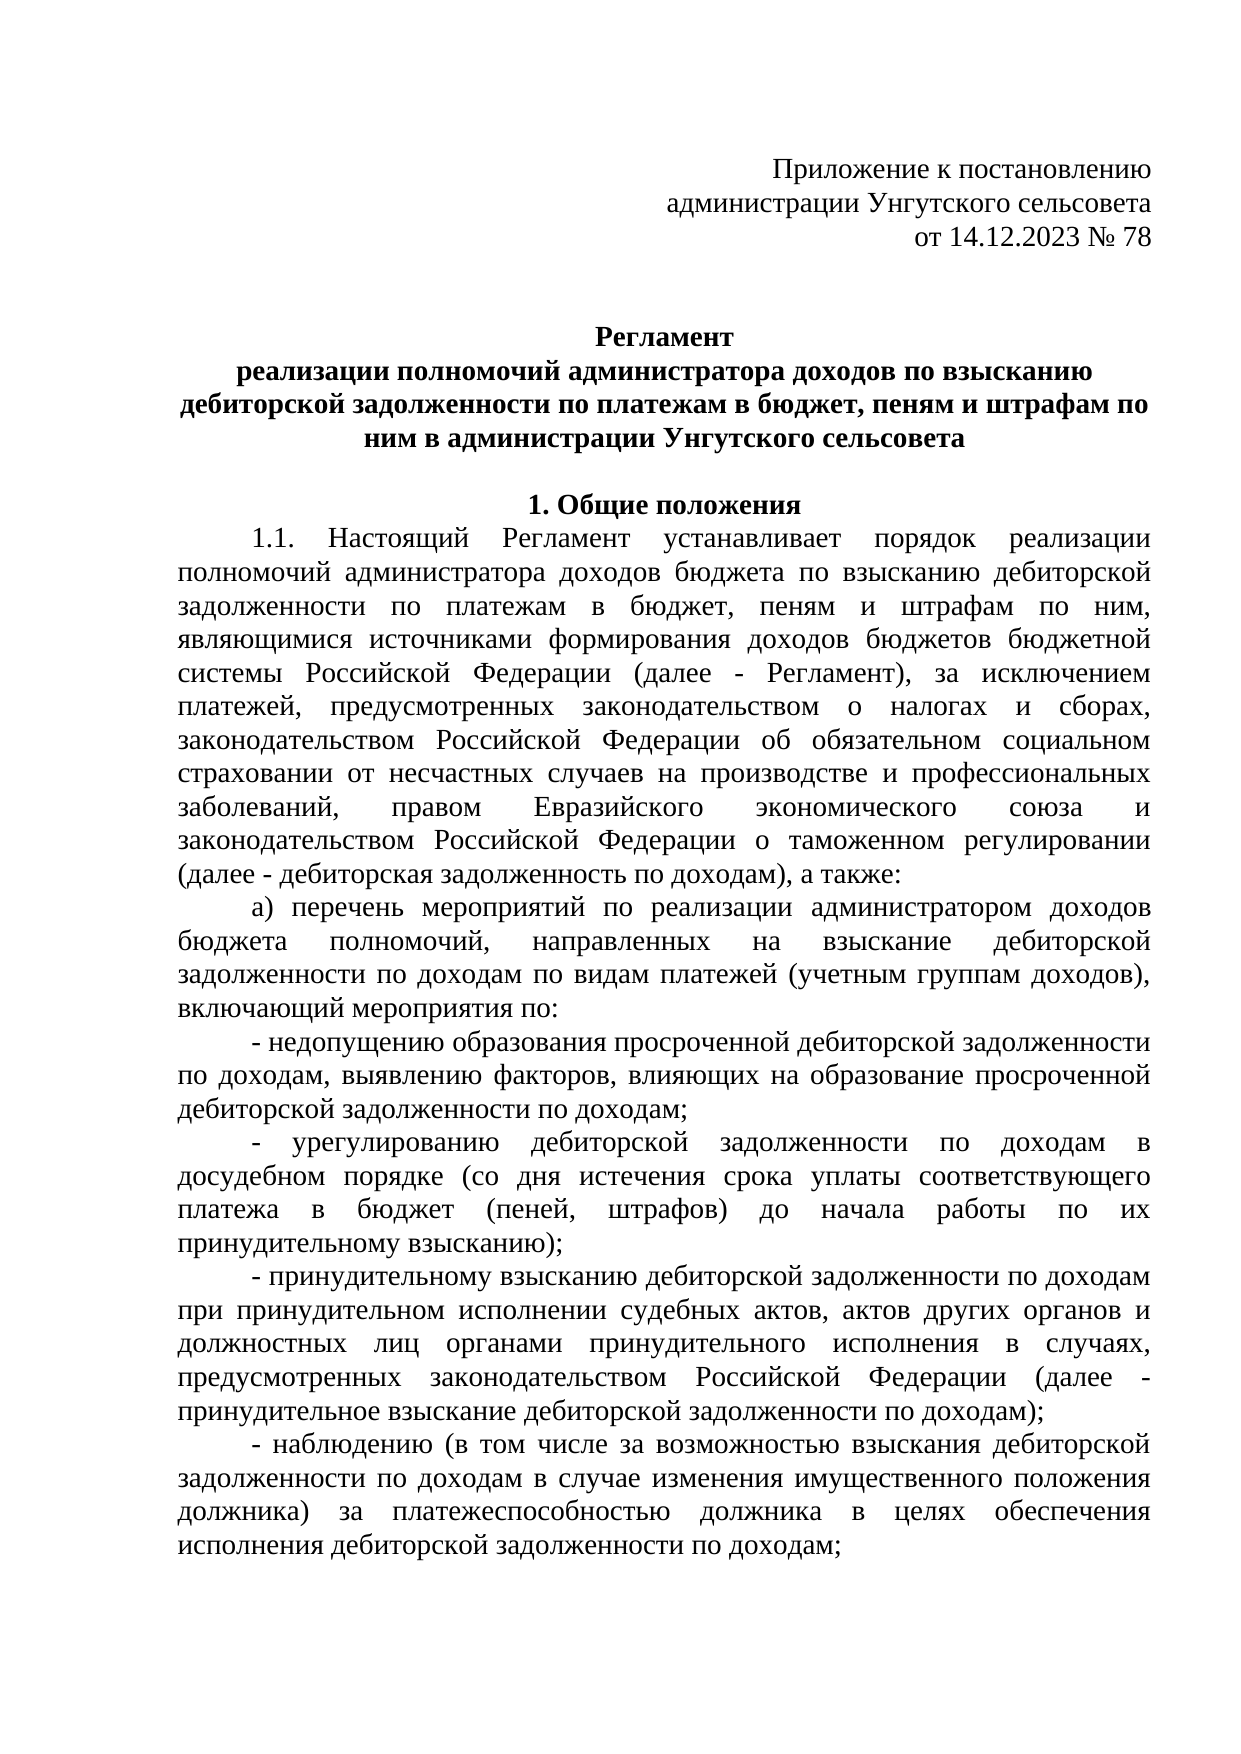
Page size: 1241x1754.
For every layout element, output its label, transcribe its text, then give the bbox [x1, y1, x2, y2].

text Приложение к постановлению [177, 152, 1152, 185]
text Регламент [177, 319, 1152, 353]
text администрации Унгутского сельсовета [177, 185, 1152, 219]
text 1. Общие положения [177, 487, 1152, 521]
text 1.1. Настоящий Регламент устанавливает порядок реализации полномочий администратора доходов бюджета по взысканию дебиторской задолженности по платежам в бюджет, пеням и штрафам по ним, являющимися источниками формирования доходов бюджетов бюджетной системы Российской Федерации (далее - Регламент), за исключением платежей, предусмотренных законодательством о налогах и сборах, законодательством Российской Федерации об обязательном социальном страховании от несчастных случаев на производстве и профессиональных заболеваний, правом Евразийского экономического союза и законодательством Российской Федерации о таможенном регулировании (далее - дебиторская задолженность по доходам), а также: [177, 521, 1152, 889]
text а) перечень мероприятий по реализации администратором доходов бюджета полномочий, направленных на взыскание дебиторской задолженности по доходам по видам платежей (учетным группам доходов), включающий мероприятия по: [177, 889, 1152, 1024]
text реализации полномочий администратора доходов по взысканию дебиторской задолженности по платежам в бюджет, пеням и штрафам по ним в администрации Унгутского сельсовета [177, 353, 1152, 453]
text от 14.12.2023 № 78 [177, 219, 1152, 252]
text - принудительному взысканию дебиторской задолженности по доходам при принудительном исполнении судебных актов, актов других органов и должностных лиц органами принудительного исполнения в случаях, предусмотренных законодательством Российской Федерации (далее - принудительное взыскание дебиторской задолженности по доходам); [177, 1258, 1152, 1426]
text - наблюдению (в том числе за возможностью взыскания дебиторской задолженности по доходам в случае изменения имущественного положения должника) за платежеспособностью должника в целях обеспечения исполнения дебиторской задолженности по доходам; [177, 1426, 1152, 1560]
text - недопущению образования просроченной дебиторской задолженности по доходам, выявлению факторов, влияющих на образование просроченной дебиторской задолженности по доходам; [177, 1024, 1152, 1124]
text - урегулированию дебиторской задолженности по доходам в досудебном порядке (со дня истечения срока уплаты соответствующего платежа в бюджет (пеней, штрафов) до начала работы по их принудительному взысканию); [177, 1124, 1152, 1258]
